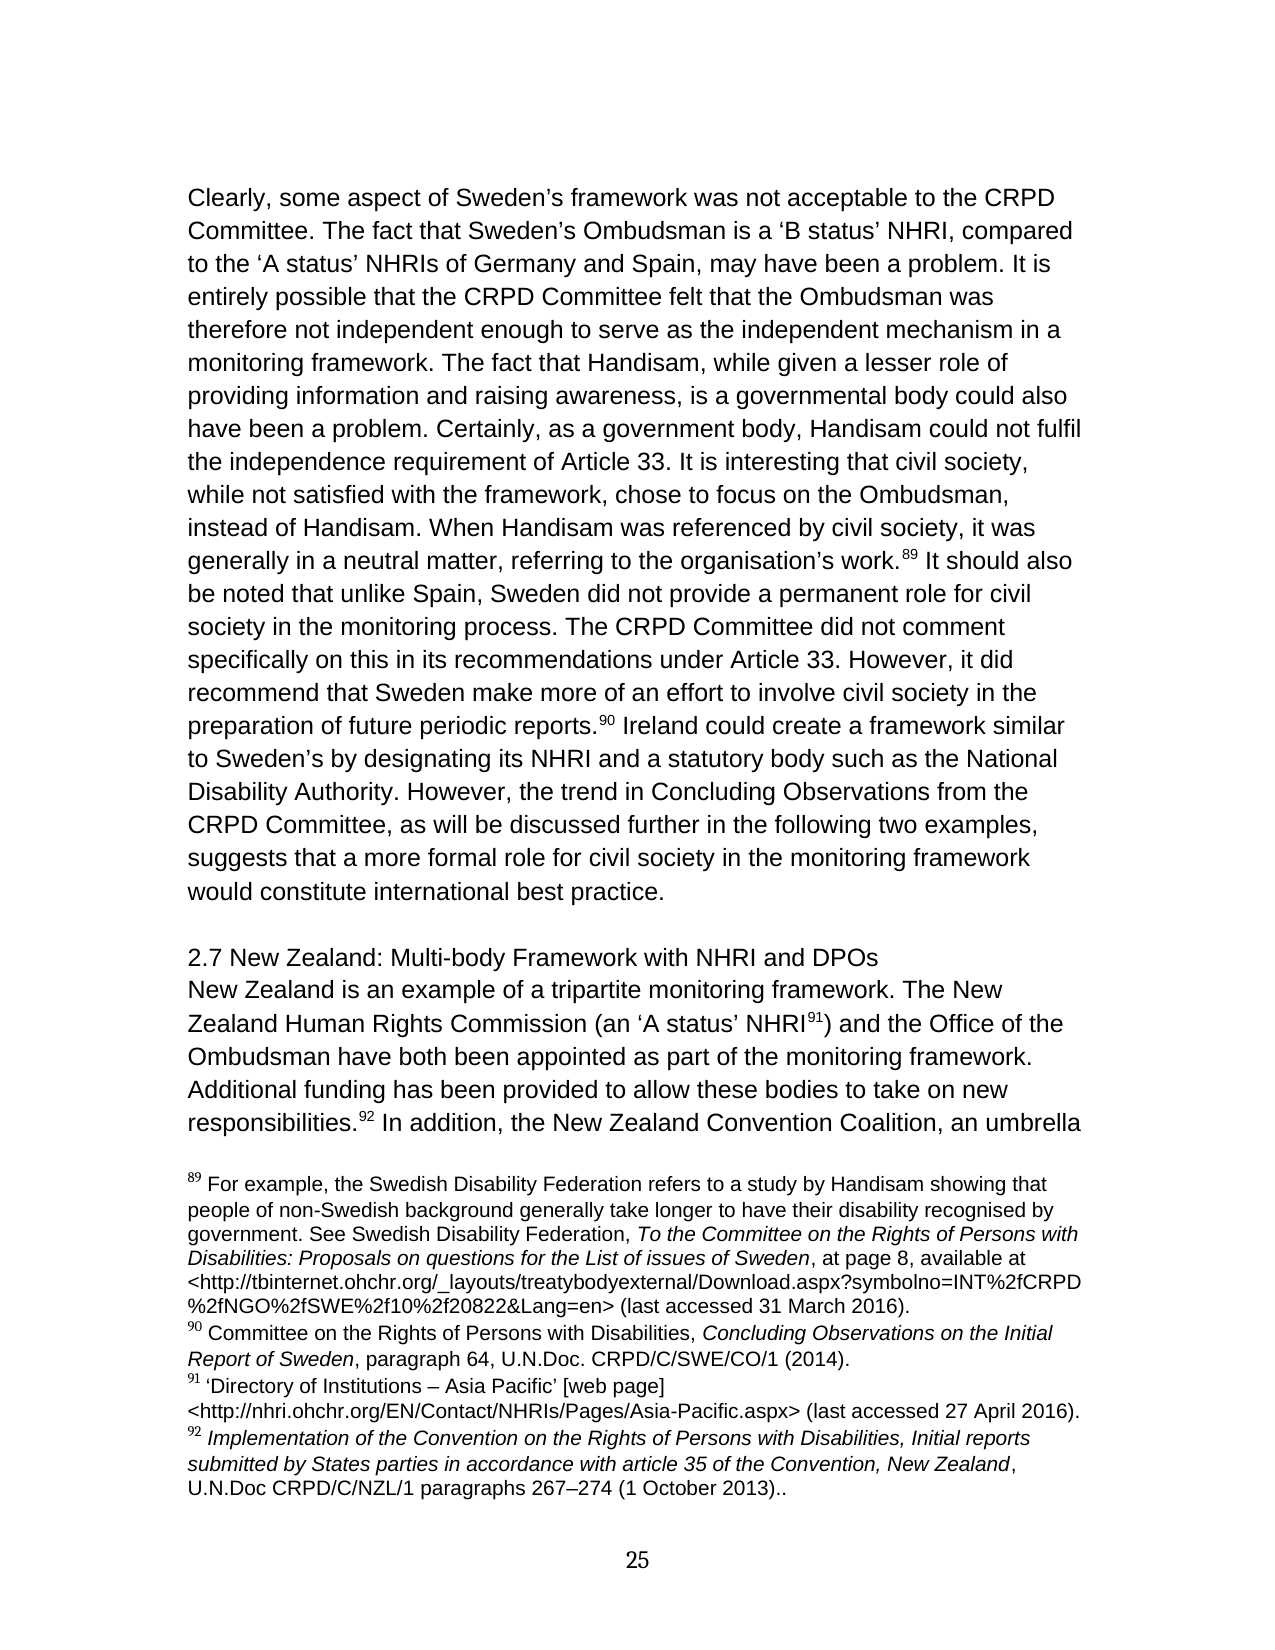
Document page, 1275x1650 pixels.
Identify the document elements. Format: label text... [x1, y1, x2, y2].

subtitle 2.7 New Zealand: Multi-body Framework with NHRI and DPOs [187, 942, 1087, 971]
text Clearly, some aspect of Sweden’s framework was not acceptable to the CRPD Committee. The fact that Sweden’s Ombudsman is a ‘B status’ NHRI, compared to the ‘A status’ NHRIs of Germany and Spain, may have been a problem. It is entirely possible that the CRPD Committee felt that the Ombudsman was therefore not independent enough to serve as the independent mechanism in a monitoring framework. The fact that Handisam, while given a lesser role of providing information and raising awareness, is a governmental body could also have been a problem. Certainly, as a government body, Handisam could not fulfil the independence requirement of Article 33. It is interesting that civil society, while not satisfied with the framework, chose to focus on the Ombudsman, instead of Handisam. When Handisam was referenced by civil society, it was generally in a neutral matter, referring to the organisation’s work. It should also be noted that unlike Spain, Sweden did not provide a permanent role for civil society in the monitoring process. The CRPD Committee did not comment specifically on this in its recommendations under Article 33. However, it did recommend that Sweden make more of an effort to involve civil society in the preparation of future periodic reports. Ireland could create a framework similar to Sweden’s by designating its NHRI and a statutory body such as the National Disability Authority. However, the trend in Concluding Observations from the CRPD Committee, as will be discussed further in the following two examples, suggests that a more formal role for civil society in the monitoring framework would constitute international best practice. [187, 183, 1087, 905]
text New Zealand is an example of a tripartite monitoring framework. The New Zealand Human Rights Commission (an ‘A status’ NHRI) and the Office of the Ombudsman have both been appointed as part of the monitoring framework. Additional funding has been provided to allow these bodies to take on new responsibilities. In addition, the New Zealand Convention Coalition, an umbrella group of DPOs that is funded by the New Zealand government, forms the third element of the monitoring framework. This umbrella group consists of representatives from six national DPOs: the Association of Blind Citizens of New Zealand Inc; Deaf Aotearoa New Zealand Inc; Disabled Persons Assembly; Ngā Hau E Wha; Ngati Kāpo o Aotearoa Inc; and People First New Zealand Inc – Ngā Tāngata Tuatahi. [187, 976, 1087, 1136]
